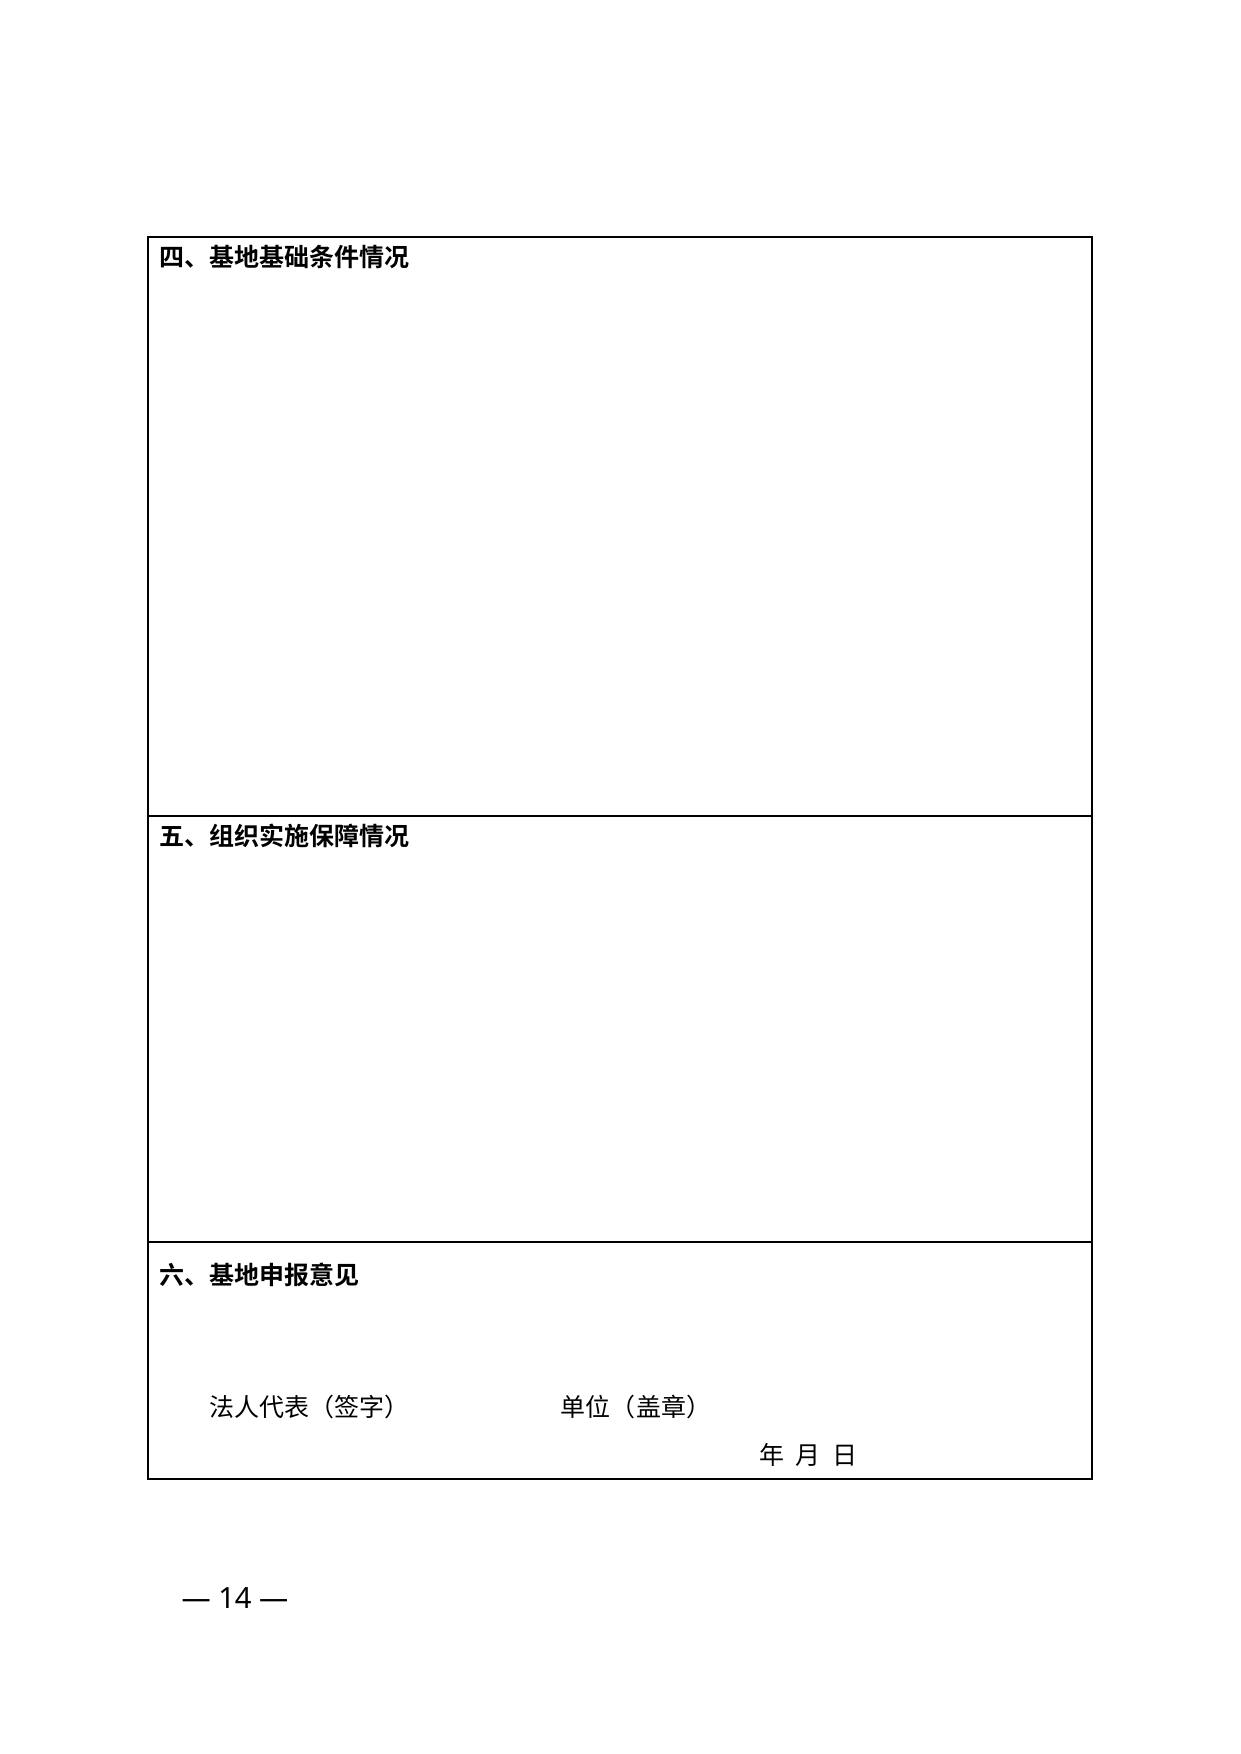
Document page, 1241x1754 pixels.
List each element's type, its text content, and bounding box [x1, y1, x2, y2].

table_cell 四、基地基础条件情况 [149, 238, 1091, 814]
table_cell 五、组织实施保障情况 [149, 817, 1091, 1241]
table_cell 六、基地申报意见 法人代表（签字） 单位（盖章） 年 月 日 [149, 1243, 1091, 1477]
